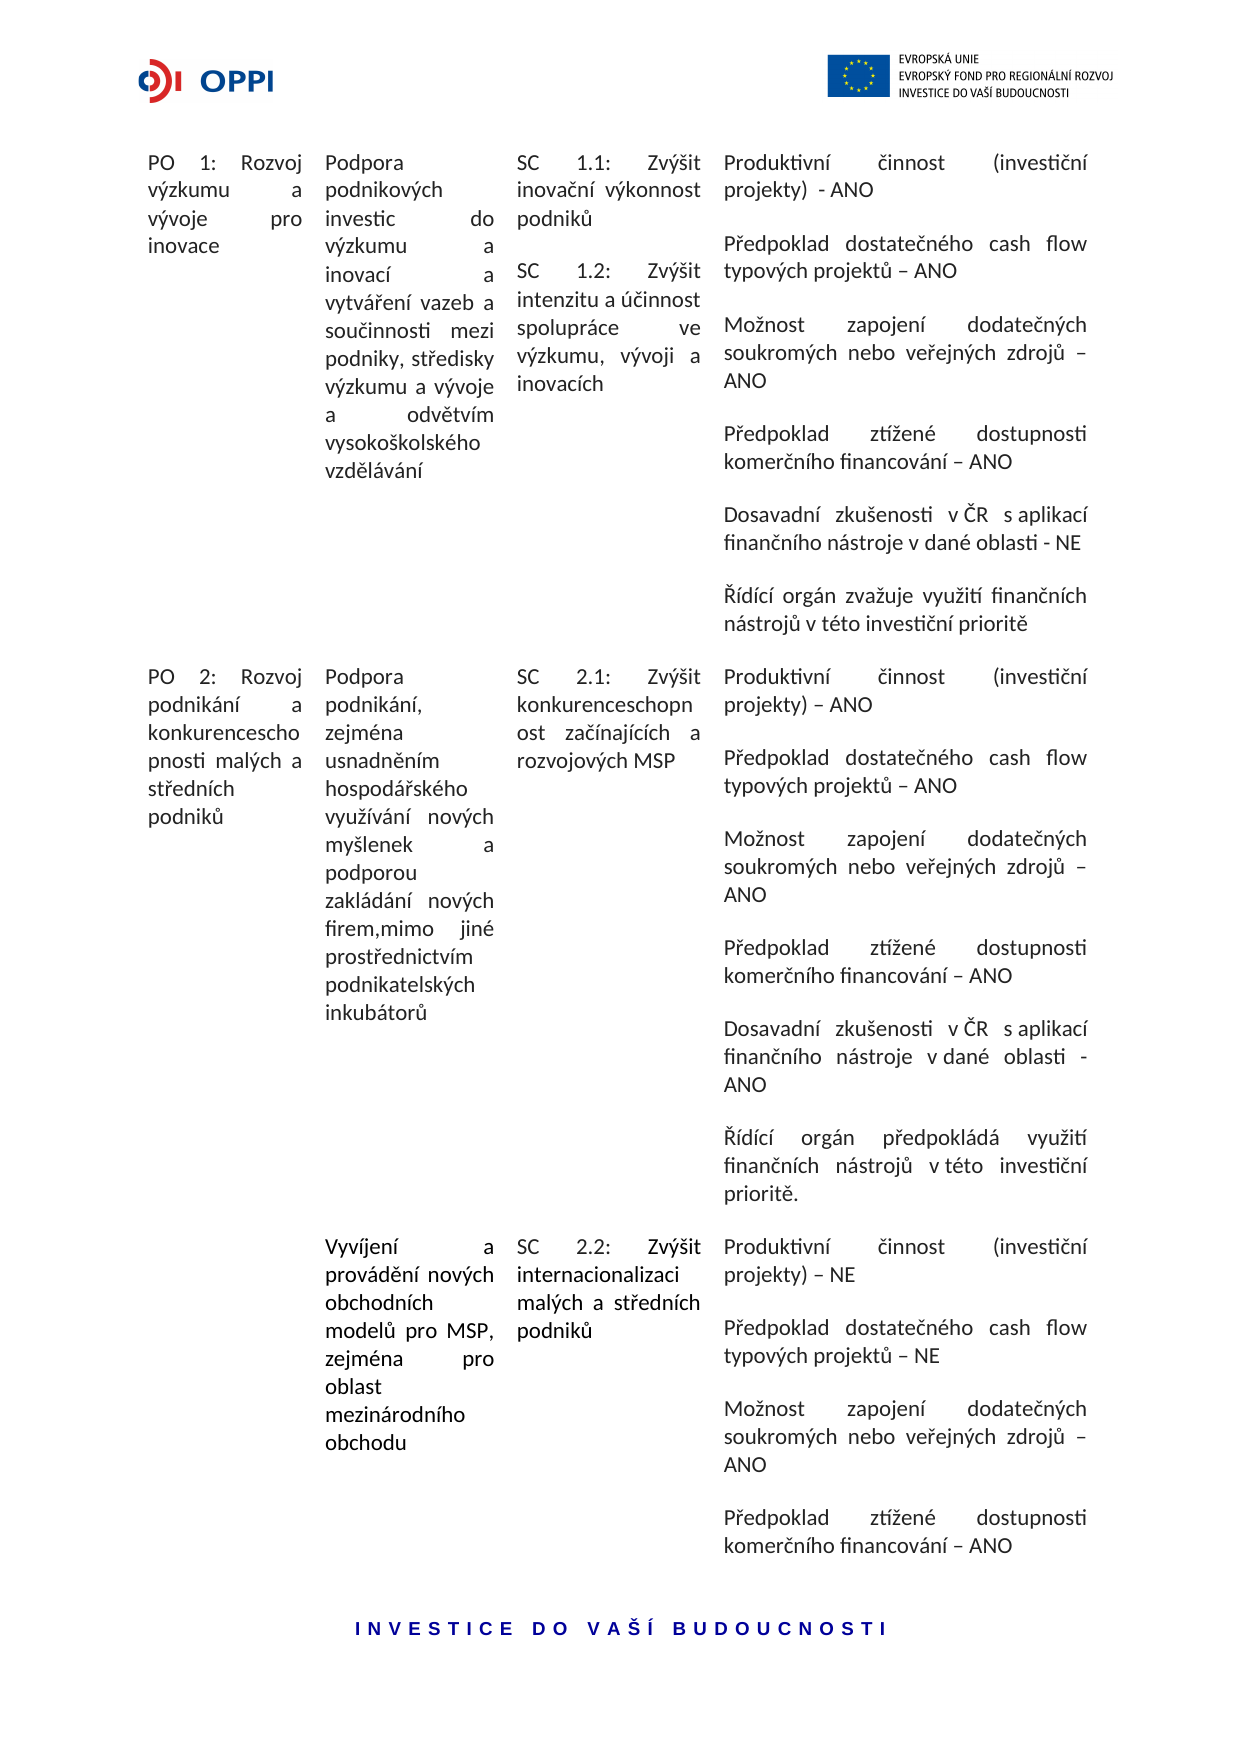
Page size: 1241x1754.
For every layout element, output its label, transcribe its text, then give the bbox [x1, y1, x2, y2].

table_cell PO 1: Rozvoj výzkumu a vývoje pro inovace [136, 148, 313, 662]
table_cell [314, 1232, 505, 1584]
table_cell Produktivní činnost (investiční projekty) - ANO Předpoklad dostatečného cash flow typových projektů – ANO Možnost zapojení dodatečných soukromých nebo veřejných zdrojů – ANO Předpoklad ztížené dostupnosti komerčního financování – ANO Dosavadní zkušenosti v ČR s aplikací finančního nástroje v dané oblasti - NE Řídící orgán zvažuje využití finančních nástrojů v této investiční prioritě [712, 148, 1099, 662]
table_cell SC 1.1: Zvýšit inovační výkonnost podniků [505, 148, 712, 257]
table_cell SC 2.1: Zvýšit konkurenceschopnost začínajících a rozvojových MSP [505, 662, 712, 1232]
table_cell Produktivní činnost (investiční projekty) – ANO Předpoklad dostatečného cash flow typových projektů – ANO Možnost zapojení dodatečných soukromých nebo veřejných zdrojů – ANO Předpoklad ztížené dostupnosti komerčního financování – ANO Dosavadní zkušenosti v ČR s aplikací finančního nástroje v dané oblasti - ANO Řídící orgán předpokládá využití finančních nástrojů v této investiční prioritě. [712, 662, 1099, 1232]
table_cell Podpora podnikání, zejména usnadněním hospodářského využívání nových myšlenek a podporou zakládání nových firem,mimo jiné prostřednictvím podnikatelských inkubátorů [314, 662, 505, 1232]
table_cell SC 1.2: Zvýšit intenzitu a účinnost spolupráce ve výzkumu, vývoji a inovacích [505, 257, 712, 662]
picture [138, 59, 273, 103]
table_cell PO 2: Rozvoj podnikání a konkurenceschopnosti malých a středních podniků [136, 662, 313, 1584]
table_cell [712, 1232, 1099, 1584]
table_cell Podpora podnikových investic do výzkumu a inovací a vytváření vazeb a součinnosti mezi podniky, středisky výzkumu a vývoje a odvětvím vysokoškolského vzdělávání [314, 148, 505, 662]
picture [822, 50, 1118, 103]
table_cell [505, 1232, 712, 1584]
